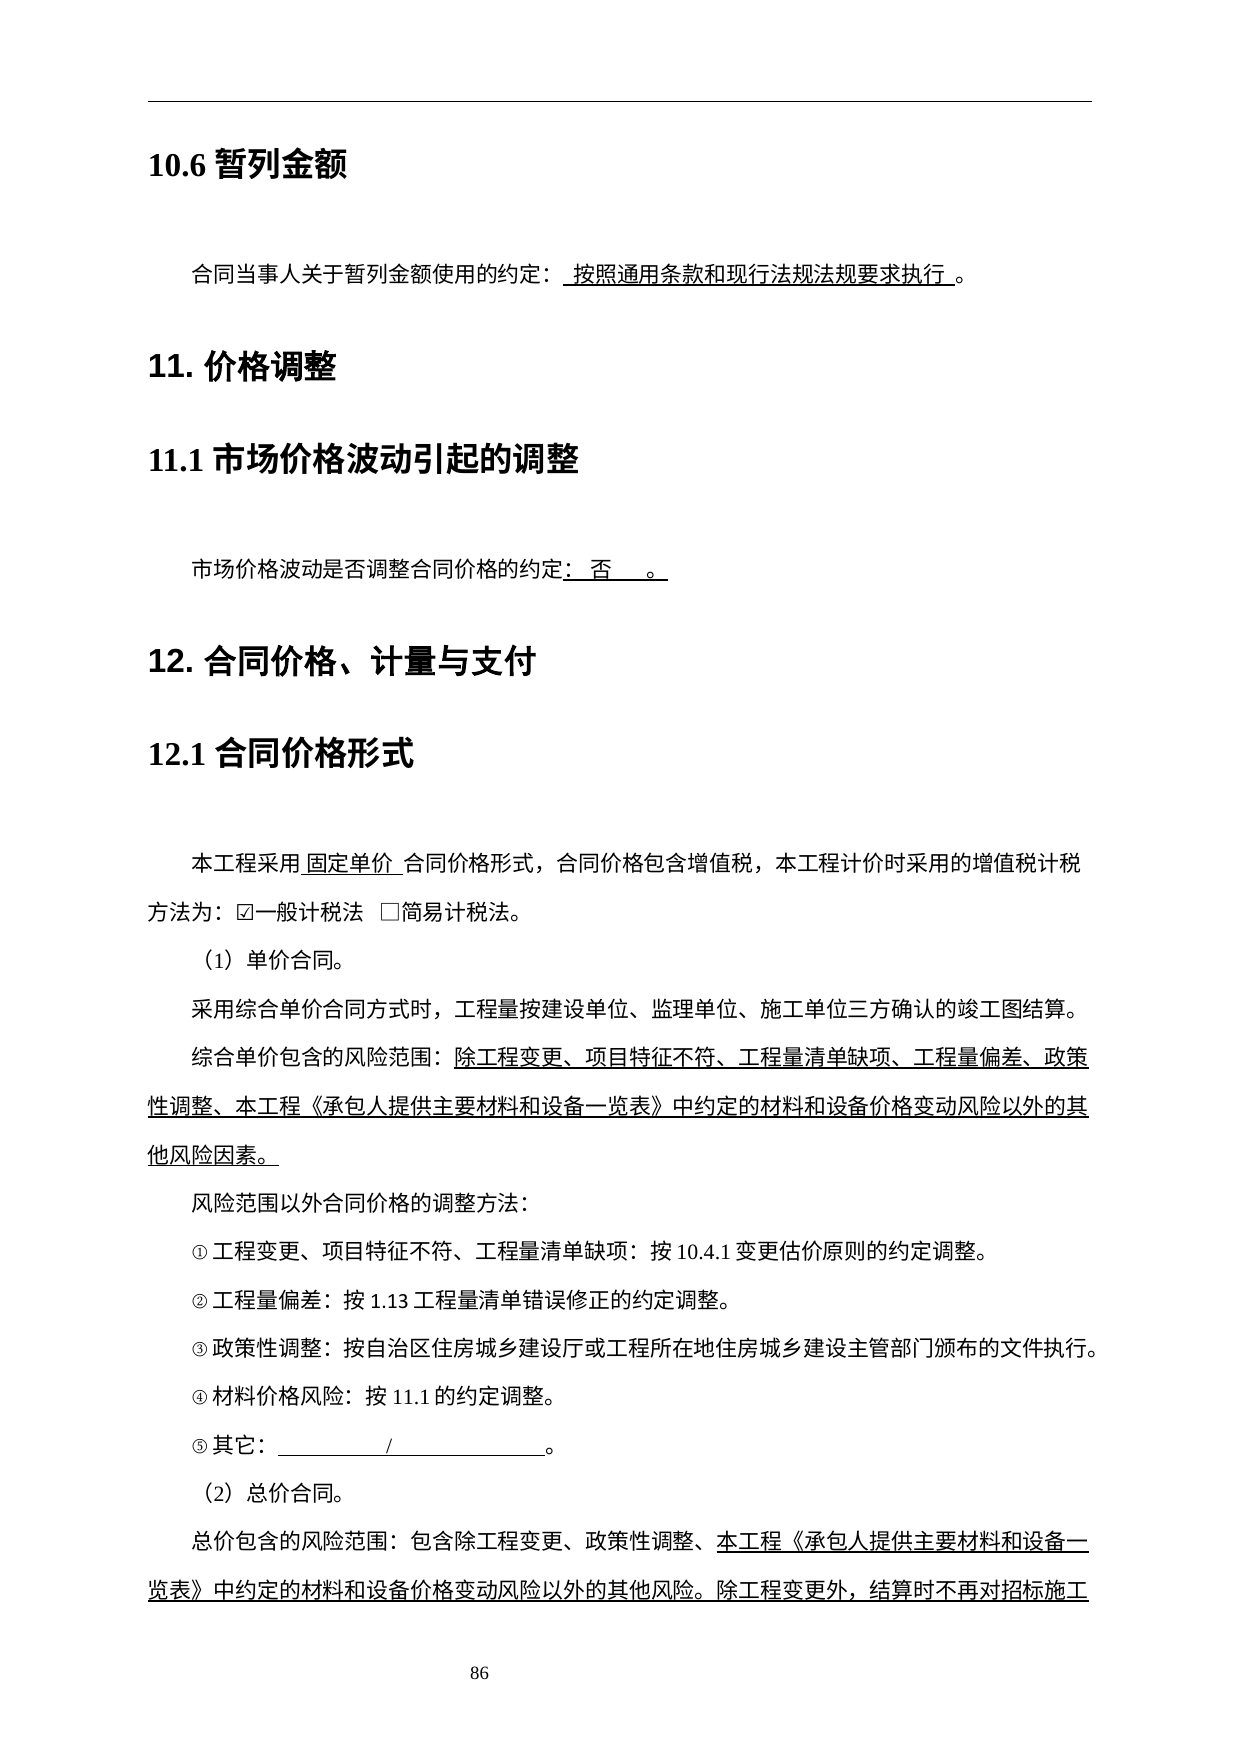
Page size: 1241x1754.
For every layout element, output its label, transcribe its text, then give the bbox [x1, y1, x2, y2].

text 市场价格波动是否调整合同价格的约定： 否 。 [148, 551, 1092, 584]
subtitle 价格调整 [148, 332, 1092, 397]
text （1）单价合同。 [148, 943, 1092, 976]
subtitle 12. 合同价格、计量与支付 [148, 627, 1092, 692]
text 综合单价包含的风险范围：除工程变更、项目特征不符、工程量清单缺项、工程量偏差、政策性调整、本工程《承包人提供主要材料和设备一览表》中约定的材料和设备价格变动风险以外的其他风险因素。 [148, 1040, 1092, 1170]
text ①工程变更、项目特征不符、工程量清单缺项：按10.4.1变更估价原则的约定调整。 [148, 1234, 1092, 1266]
text ④材料价格风险：按11.1的约定调整。 [148, 1379, 1092, 1411]
text 采用综合单价合同方式时，工程量按建设单位、监理单位、施工单位三方确认的竣工图结算。 [148, 991, 1092, 1024]
subtitle 12.1 合同价格形式 [148, 719, 1092, 784]
text 本工程采用 固定单价 合同价格形式，合同价格包含增值税，本工程计价时采用的增值税计税方法为：☑一般计税法 □简易计税法。 [148, 846, 1092, 927]
text ②工程量偏差：按1.13工程量清单错误修正的约定调整。 [148, 1282, 1092, 1315]
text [148, 1524, 1092, 1605]
text （2）总价合同。 [148, 1476, 1092, 1508]
text ⑤其它： / 。 [148, 1427, 1092, 1460]
subtitle 10.6 暂列金额 [148, 129, 1092, 194]
subtitle 11.1 市场价格波动引起的调整 [148, 424, 1092, 489]
text 合同当事人关于暂列金额使用的约定： 按照通用条款和现行法规法规要求执行 。 [148, 257, 1092, 289]
text ③政策性调整：按自治区住房城乡建设厅或工程所在地住房城乡建设主管部门颁布的文件执行。 [148, 1331, 1092, 1363]
text 风险范围以外合同价格的调整方法： [148, 1186, 1092, 1218]
